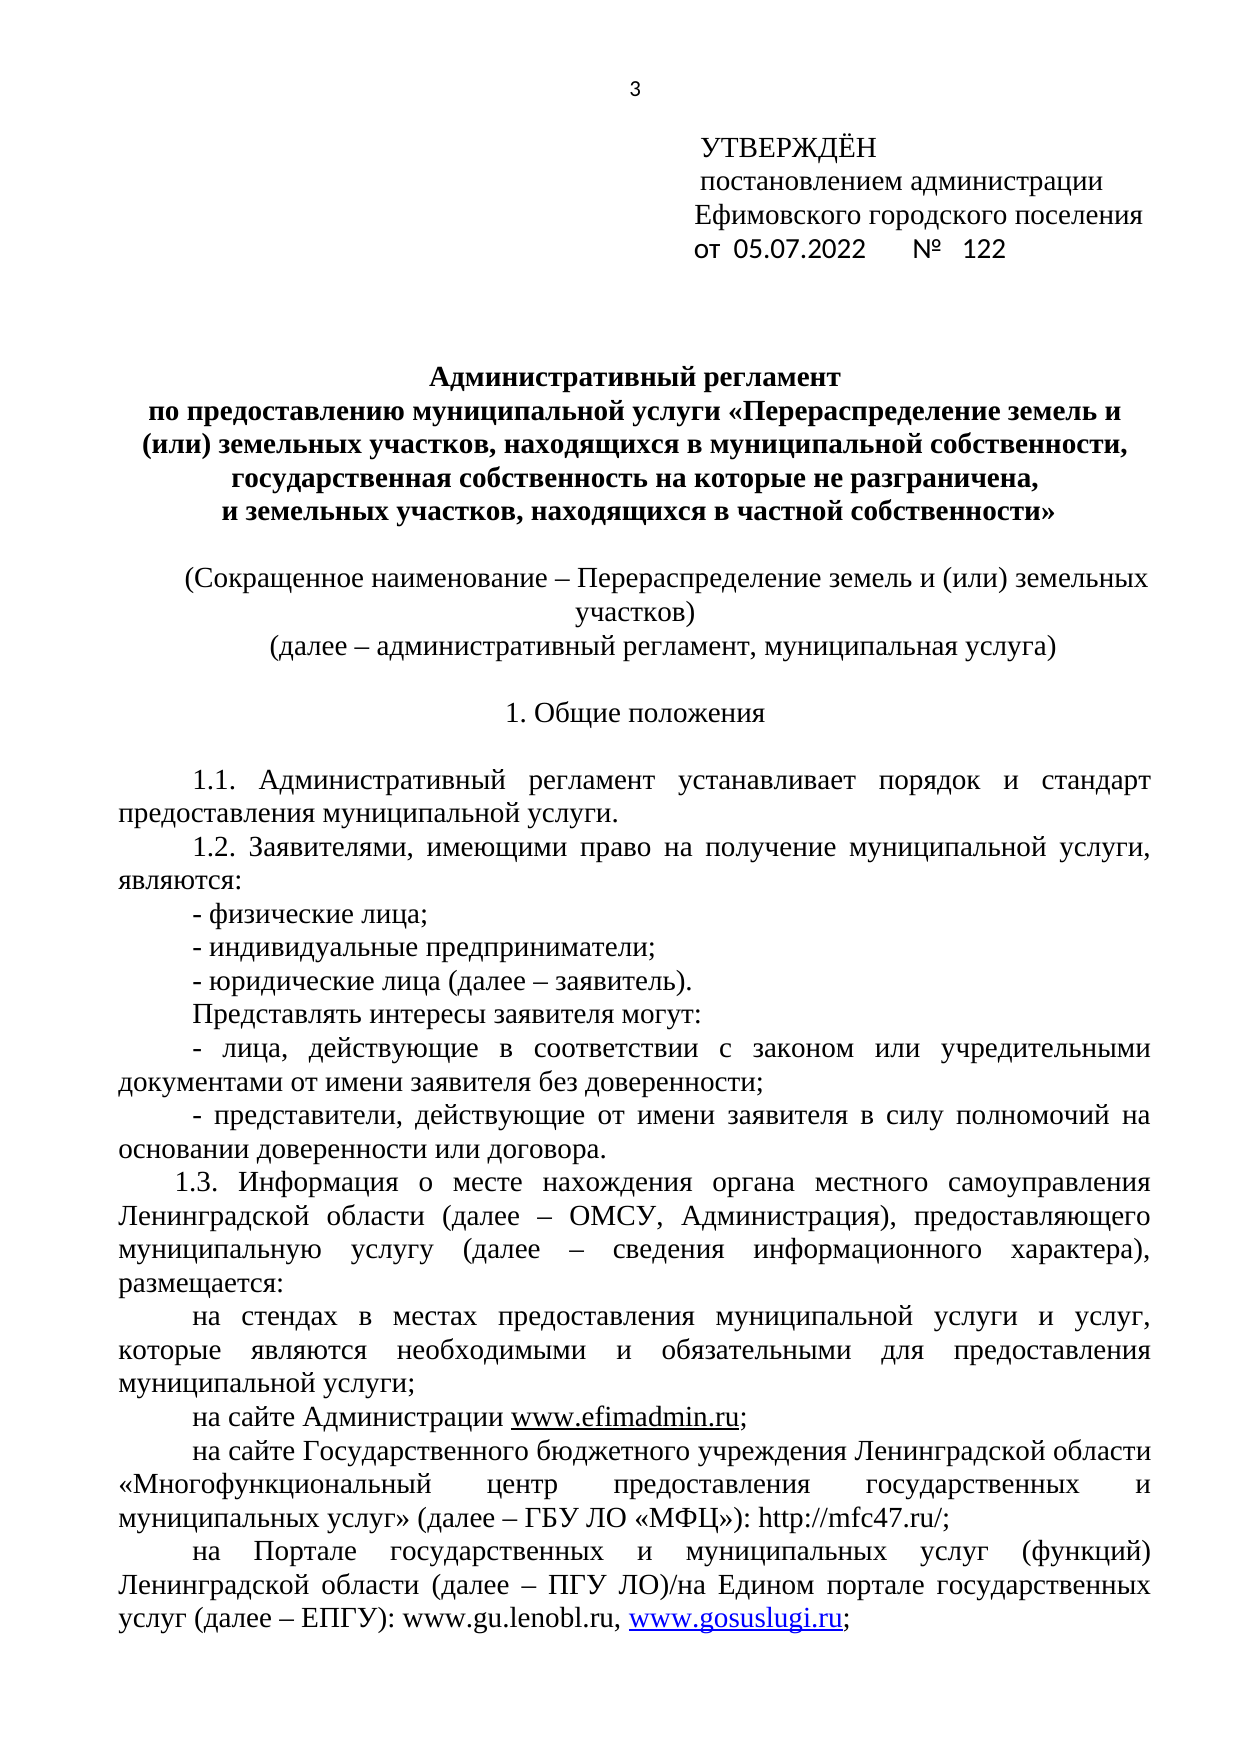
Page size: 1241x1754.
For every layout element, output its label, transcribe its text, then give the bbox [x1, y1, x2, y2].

text и земельных участков, находящихся в частной собственности» [118, 493, 1152, 527]
text - юридические лица (далее – заявитель). [118, 963, 1152, 997]
text на сайте Государственного бюджетного учреждения Ленинградской области «Многофункциональный центр предоставления государственных и муниципальных услуг» (далее – ГБУ ЛО «МФЦ»): http://mfc47.ru/; [118, 1433, 1152, 1533]
text 1. Общие положения [118, 695, 1152, 728]
title Административный регламент [118, 359, 1152, 393]
text на Портале государственных и муниципальных услуг (функций) Ленинградской области (далее – ПГУ ЛО)/на Едином портале государственных услуг (далее – ЕПГУ): www.gu.lenobl.ru, www.gosuslugi.ru; [118, 1533, 1152, 1634]
text от 05.07.2022 № 122 [118, 230, 1152, 266]
text - лица, действующие в соответствии с законом или учредительными документами от имени заявителя без доверенности; [118, 1030, 1152, 1097]
text на сайте Администрации www.efimadmin.ru; [118, 1399, 1152, 1433]
text Представлять интересы заявителя могут: [118, 997, 1152, 1030]
text 1.3. Информация о месте нахождения органа местного самоуправления Ленинградской области (далее – ОМСУ, Администрация), предоставляющего муниципальную услугу (далее – сведения информационного характера), размещается: [118, 1164, 1152, 1298]
text постановлением администрации Ефимовского городского поселения [634, 163, 1152, 230]
text 1.1. Административный регламент устанавливает порядок и стандарт предоставления муниципальной услуги. [118, 762, 1152, 829]
text на стендах в местах предоставления муниципальной услуги и услуг, которые являются необходимыми и обязательными для предоставления муниципальной услуги; [118, 1298, 1152, 1399]
text - представители, действующие от имени заявителя в силу полномочий на основании доверенности или договора. [118, 1097, 1152, 1164]
text УТВЕРЖДЁН [634, 130, 1152, 163]
text по предоставлению муниципальной услуги «Перераспределение земель и (или) земельных участков, находящихся в муниципальной собственности, государственная собственность на которые не разграничена, [118, 393, 1152, 493]
text 1.2. Заявителями, имеющими право на получение муниципальной услуги, являются: [118, 829, 1152, 896]
text (Сокращенное наименование – Перераспределение земель и (или) земельных участков) [118, 561, 1152, 628]
text - физические лица; [118, 896, 1152, 929]
text - индивидуальные предприниматели; [118, 929, 1152, 963]
text (далее – административный регламент, муниципальная услуга) [118, 628, 1152, 661]
